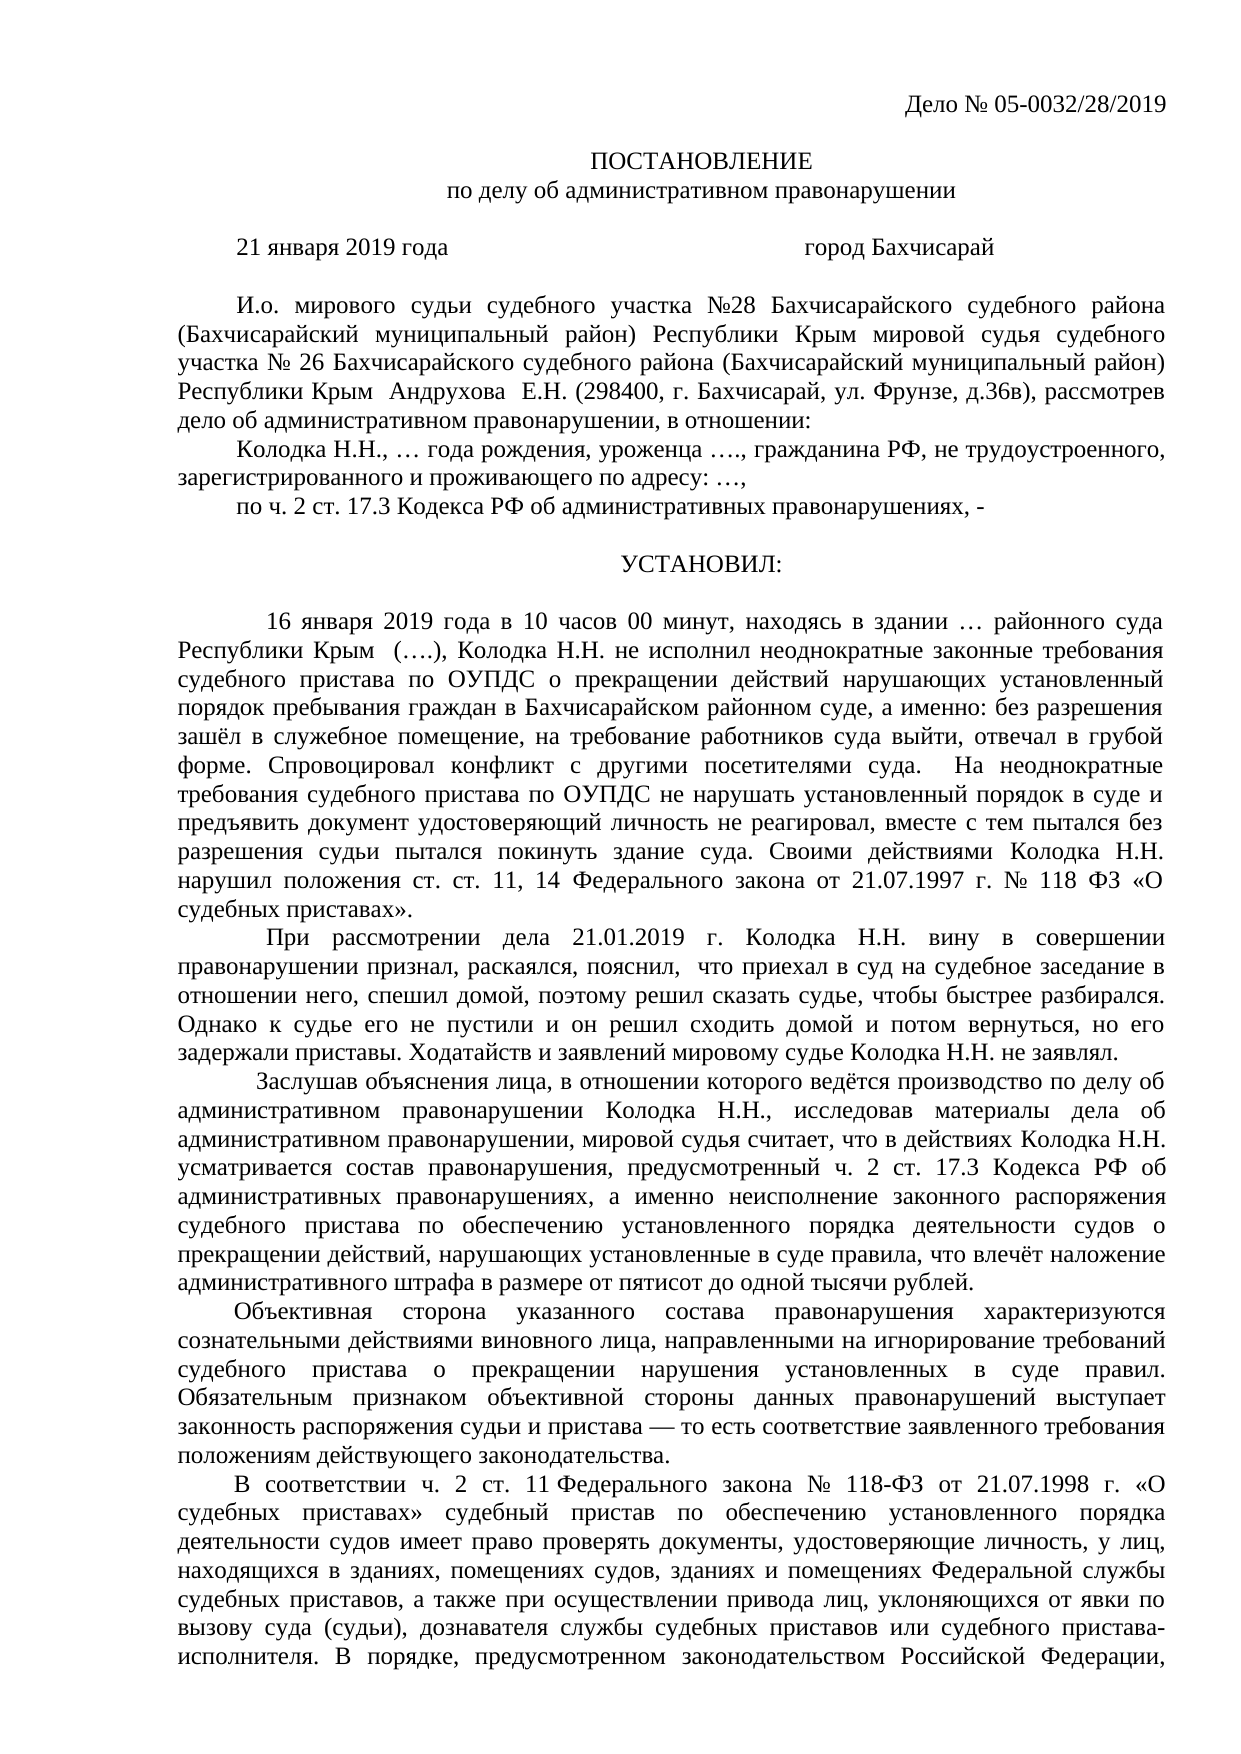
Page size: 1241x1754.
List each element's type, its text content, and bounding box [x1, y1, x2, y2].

text Колодка Н.Н., … года рождения, уроженца …., гражданина РФ, не трудоустроенного, зарегистрированного и проживающего по адресу: …, [177, 434, 1166, 491]
text по ч. 2 ст. 17.3 Кодекса РФ об административных правонарушениях, - [177, 491, 1166, 520]
text Объективная сторона указанного состава правонарушения характеризуются сознательными действиями виновного лица, направленными на игнорирование требований судебного пристава о прекращении нарушения установленных в суде правил. Обязательным признаком объективной стороны данных правонарушений выступает законность распоряжения судьи и пристава — то есть соответствие заявленного требования положениям действующего законодательства. [177, 1296, 1166, 1469]
text Дело № 05-0032/28/2019 [177, 89, 1166, 117]
text УСТАНОВИЛ: [177, 549, 1166, 577]
text ПОСТАНОВЛЕНИЕ [177, 146, 1166, 175]
text При рассмотрении дела 21.01.2019 г. Колодка Н.Н. вину в совершении правонарушении признал, раскаялся, пояснил, что приехал в суд на судебное заседание в отношении него, спешил домой, поэтому решил сказать судье, чтобы быстрее разбирался. Однако к судье его не пустили и он решил сходить домой и потом вернуться, но его задержали приставы. Ходатайств и заявлений мировому судье Колодка Н.Н. не заявлял. [177, 922, 1166, 1066]
text по делу об административном правонарушении [177, 175, 1166, 204]
text 21 января 2019 года город Бахчисарай [177, 232, 1166, 261]
text Заслушав объяснения лица, в отношении которого ведётся производство по делу об административном правонарушении Колодка Н.Н., исследовав материалы дела об административном правонарушении, мировой судья считает, что в действиях Колодка Н.Н. усматривается состав правонарушения, предусмотренный ч. 2 ст. 17.3 Кодекса РФ об административных правонарушениях, а именно неисполнение законного распоряжения судебного пристава по обеспечению установленного порядка деятельности судов о прекращении действий, нарушающих установленные в суде правила, что влечёт наложение административного штрафа в размере от пятисот до одной тысячи рублей. [177, 1066, 1166, 1296]
text 16 января 2019 года в 10 часов 00 минут, находясь в здании … районного суда Республики Крым (….), Колодка Н.Н. не исполнил неоднократные законные требования судебного пристава по ОУПДС о прекращении действий нарушающих установленный порядок пребывания граждан в Бахчисарайском районном суде, а именно: без разрешения зашёл в служебное помещение, на требование работников суда выйти, отвечал в грубой форме. Спровоцировал конфликт с другими посетителями суда. На неоднократные требования судебного пристава по ОУПДС не нарушать установленный порядок в суде и предъявить документ удостоверяющий личность не реагировал, вместе с тем пытался без разрешения судьи пытался покинуть здание суда. Своими действиями Колодка Н.Н. нарушил положения ст. ст. 11, 14 Федерального закона от 21.07.1997 г. № 118 ФЗ «О судебных приставах». [177, 606, 1164, 922]
text И.о. мирового судьи судебного участка №28 Бахчисарайского судебного района (Бахчисарайский муниципальный район) Республики Крым мировой судья судебного участка № 26 Бахчисарайского судебного района (Бахчисарайский муниципальный район) Республики Крым Андрухова Е.Н. (298400, г. Бахчисарай, ул. Фрунзе, д.36в), рассмотрев дело об административном правонарушении, в отношении: [177, 290, 1166, 434]
